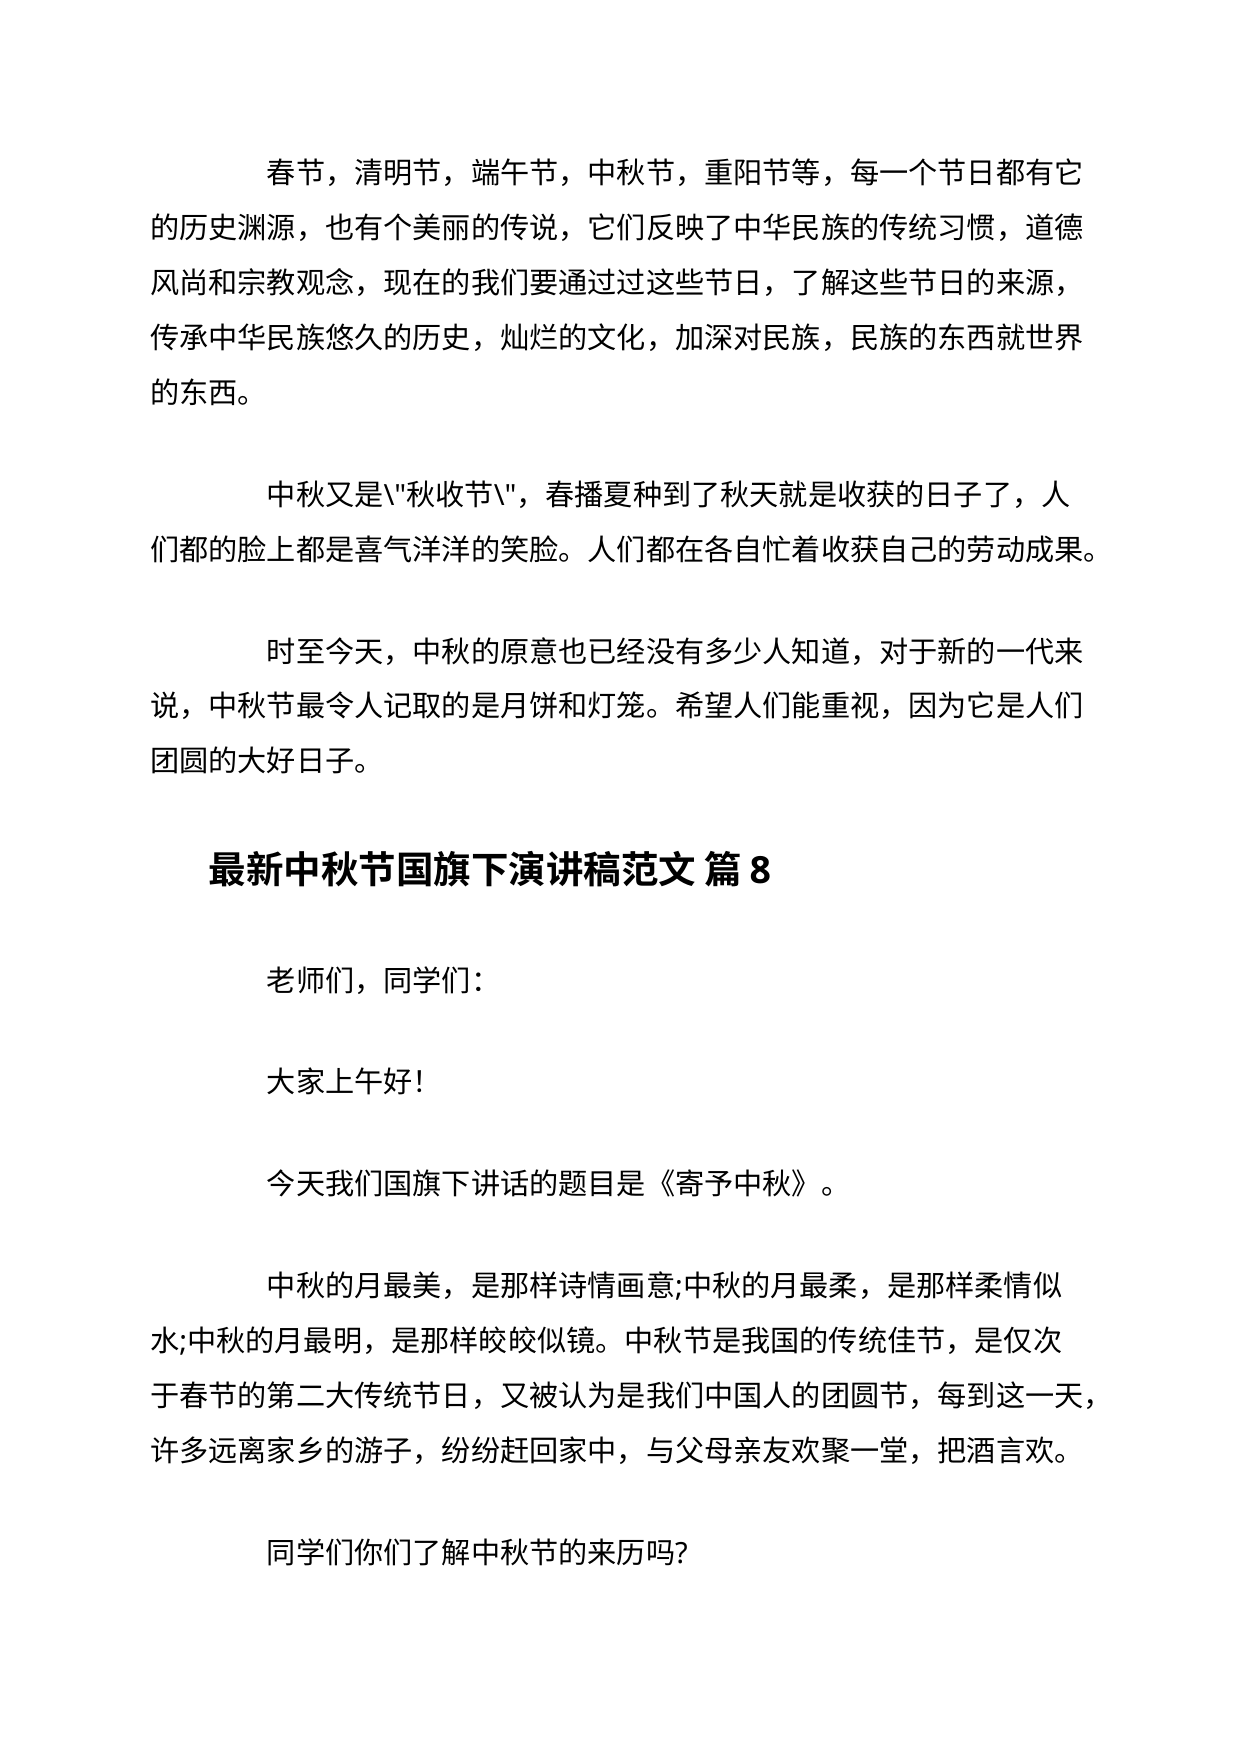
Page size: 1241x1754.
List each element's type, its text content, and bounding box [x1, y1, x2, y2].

text 老师们，同学们： [150, 957, 1090, 999]
text 中秋的月最美，是那样诗情画意;中秋的月最柔，是那样柔情似水;中秋的月最明，是那样皎皎似镜。中秋节是我国的传统佳节，是仅次于春节的第二大传统节日，又被认为是我们中国人的团圆节，每到这一天，许多远离家乡的游子，纷纷赶回家中，与父母亲友欢聚一堂，把酒言欢。 [150, 1263, 1090, 1470]
text 春节，清明节，端午节，中秋节，重阳节等，每一个节日都有它的历史渊源，也有个美丽的传说，它们反映了中华民族的传统习惯，道德风尚和宗教观念，现在的我们要通过过这些节日，了解这些节日的来源，传承中华民族悠久的历史，灿烂的文化，加深对民族，民族的东西就世界的东西。 [150, 150, 1090, 412]
text 今天我们国旗下讲话的题目是《寄予中秋》。 [150, 1161, 1090, 1203]
text 中秋又是\"秋收节\"，春播夏种到了秋天就是收获的日子了，人们都的脸上都是喜气洋洋的笑脸。人们都在各自忙着收获自己的劳动成果。 [150, 471, 1090, 569]
text 大家上午好！ [150, 1059, 1090, 1101]
text 时至今天，中秋的原意也已经没有多少人知道，对于新的一代来说，中秋节最令人记取的是月饼和灯笼。希望人们能重视，因为它是人们团圆的大好日子。 [150, 628, 1090, 780]
text 最新中秋节国旗下演讲稿范文 篇8 [150, 840, 1090, 894]
text 同学们你们了解中秋节的来历吗? [150, 1529, 1090, 1572]
